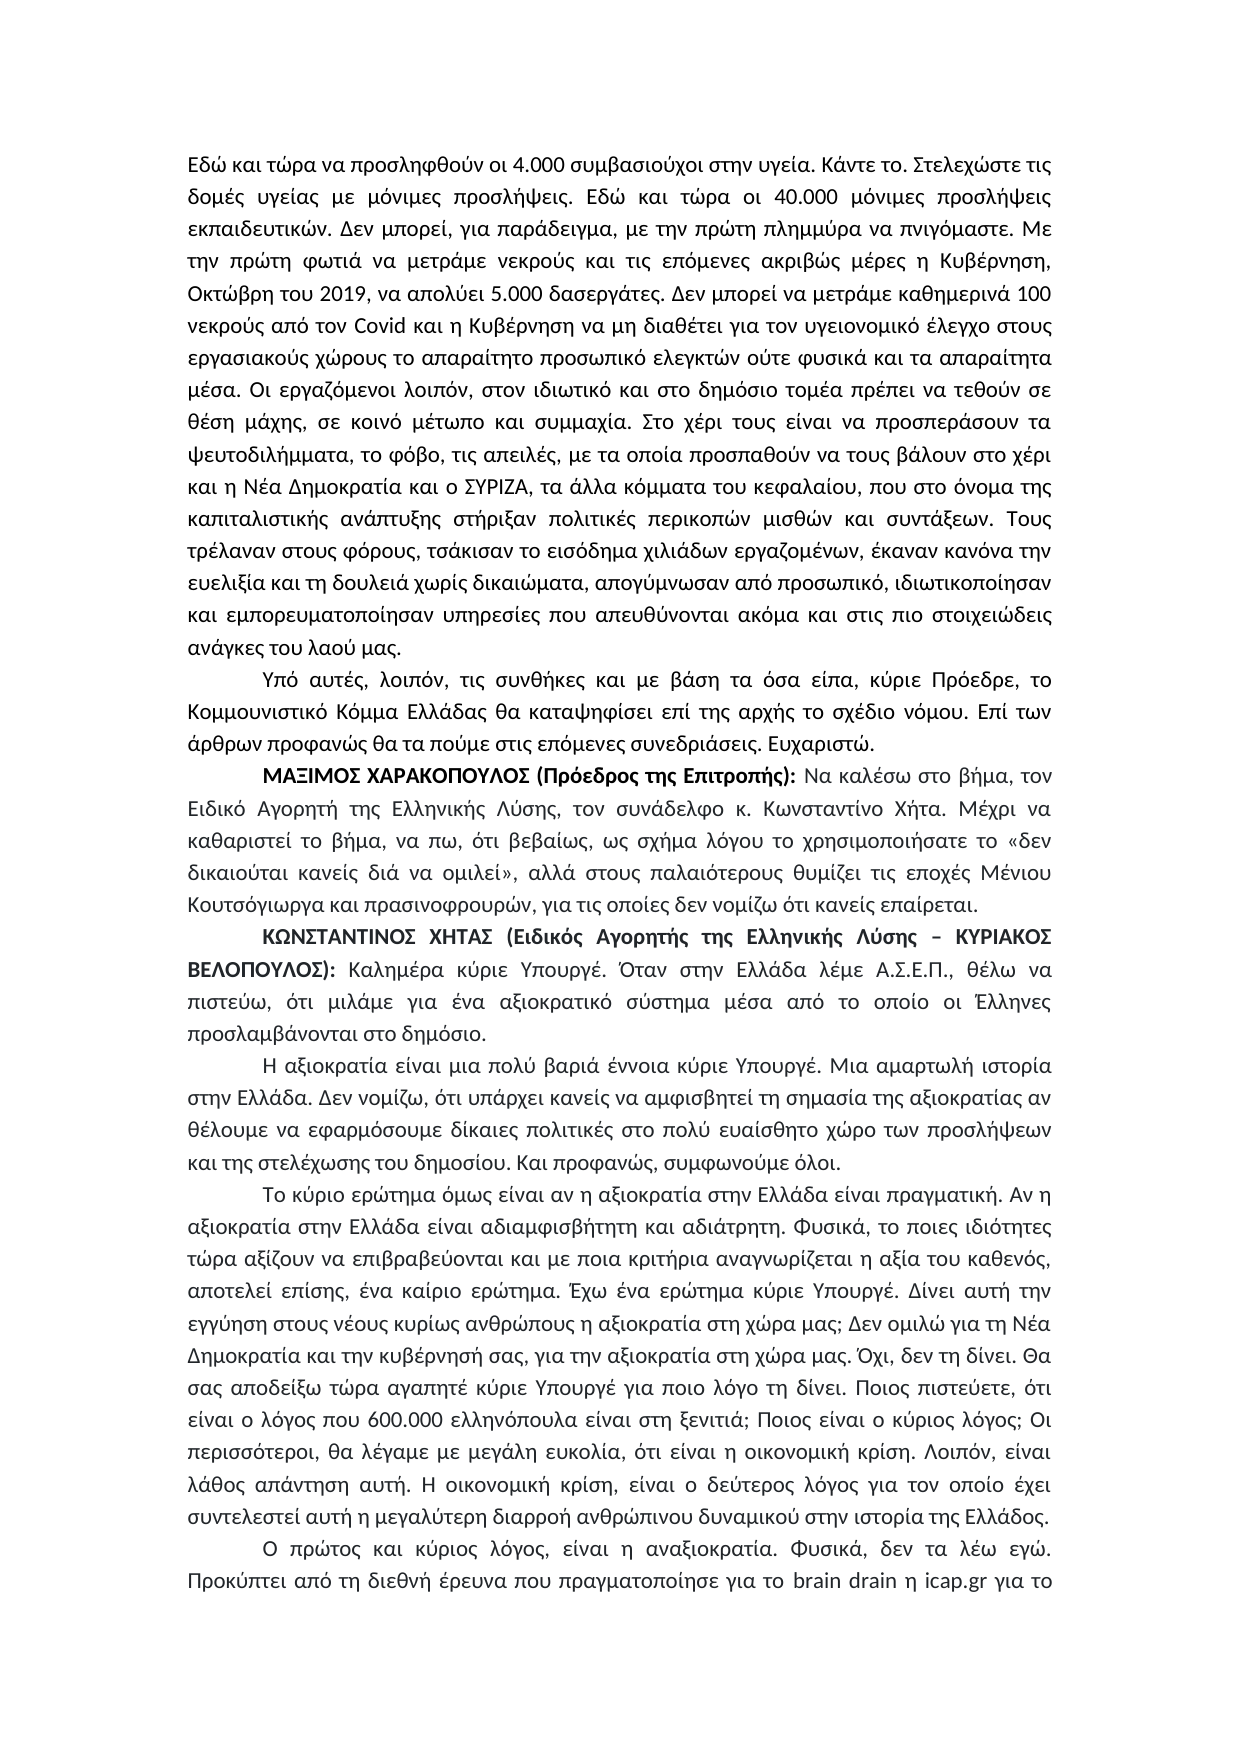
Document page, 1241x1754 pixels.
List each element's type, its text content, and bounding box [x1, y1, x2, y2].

text Το κύριο ερώτημα όμως είναι αν η αξιοκρατία στην Ελλάδα είναι πραγματική. Αν η αξιοκρατία στην Ελλάδα είναι αδιαμφισβήτητη και αδιάτρητη. Φυσικά, το ποιες ιδιότητες τώρα αξίζουν να επιβραβεύονται και με ποια κριτήρια αναγνωρίζεται η αξία του καθενός, αποτελεί επίσης, ένα καίριο ερώτημα. Έχω ένα ερώτημα κύριε Υπουργέ. Δίνει αυτή την εγγύηση στους νέους κυρίως ανθρώπους η αξιοκρατία στη χώρα μας; Δεν ομιλώ για τη Νέα Δημοκρατία και την κυβέρνησή σας, για την αξιοκρατία στη χώρα μας. Όχι, δεν τη δίνει. Θα σας αποδείξω τώρα αγαπητέ κύριε Υπουργέ για ποιο λόγο τη δίνει. Ποιος πιστεύετε, ότι είναι ο λόγος που 600.000 ελληνόπουλα είναι στη ξενιτιά; Ποιος είναι ο κύριος λόγος; Οι περισσότεροι, θα λέγαμε με μεγάλη ευκολία, ότι είναι η οικονομική κρίση. Λοιπόν, είναι λάθος απάντηση αυτή. Η οικονομική κρίση, είναι ο δεύτερος λόγος για τον οποίο έχει συντελεστεί αυτή η μεγαλύτερη διαρροή ανθρώπινου δυναμικού στην ιστορία της Ελλάδος. [187, 1180, 1053, 1530]
text Η αξιοκρατία είναι μια πολύ βαριά έννοια κύριε Υπουργέ. Μια αμαρτωλή ιστορία στην Ελλάδα. Δεν νομίζω, ότι υπάρχει κανείς να αμφισβητεί τη σημασία της αξιοκρατίας αν θέλουμε να εφαρμόσουμε δίκαιες πολιτικές στο πολύ ευαίσθητο χώρο των προσλήψεων και της στελέχωσης του δημοσίου. Και προφανώς, συμφωνούμε όλοι. [187, 1051, 1053, 1176]
text Υπό αυτές, λοιπόν, τις συνθήκες και με βάση τα όσα είπα, κύριε Πρόεδρε, το Κομμουνιστικό Κόμμα Ελλάδας θα καταψηφίσει επί της αρχής το σχέδιο νόμου. Επί των άρθρων προφανώς θα τα πούμε στις επόμενες συνεδριάσεις. Ευχαριστώ. [187, 665, 1053, 757]
text ΜΑΞΙΜΟΣ ΧΑΡΑΚΟΠΟΥΛΟΣ (Πρόεδρος της Επιτροπής): Να καλέσω στο βήμα, τον Ειδικό Αγορητή της Ελληνικής Λύσης, τον συνάδελφο κ. Κωνσταντίνο Χήτα. Μέχρι να καθαριστεί το βήμα, να πω, ότι βεβαίως, ως σχήμα λόγου το χρησιμοποιήσατε το «δεν δικαιούται κανείς διά να ομιλεί», αλλά στους παλαιότερους θυμίζει τις εποχές Μένιου Κουτσόγιωργα και πρασινοφρουρών, για τις οποίες δεν νομίζω ότι κανείς επαίρεται. [187, 762, 1053, 918]
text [187, 1534, 1053, 1594]
text ΚΩΝΣΤΑΝΤΙΝΟΣ ΧΗΤΑΣ (Ειδικός Αγορητής της Ελληνικής Λύσης – ΚΥΡΙΑΚΟΣ ΒΕΛΟΠΟΥΛΟΣ): Καλημέρα κύριε Υπουργέ. Όταν στην Ελλάδα λέμε Α.Σ.Ε.Π., θέλω να πιστεύω, ότι μιλάμε για ένα αξιοκρατικό σύστημα μέσα από το οποίο οι Έλληνες προσλαμβάνονται στο δημόσιο. [187, 922, 1053, 1047]
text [187, 150, 1053, 661]
